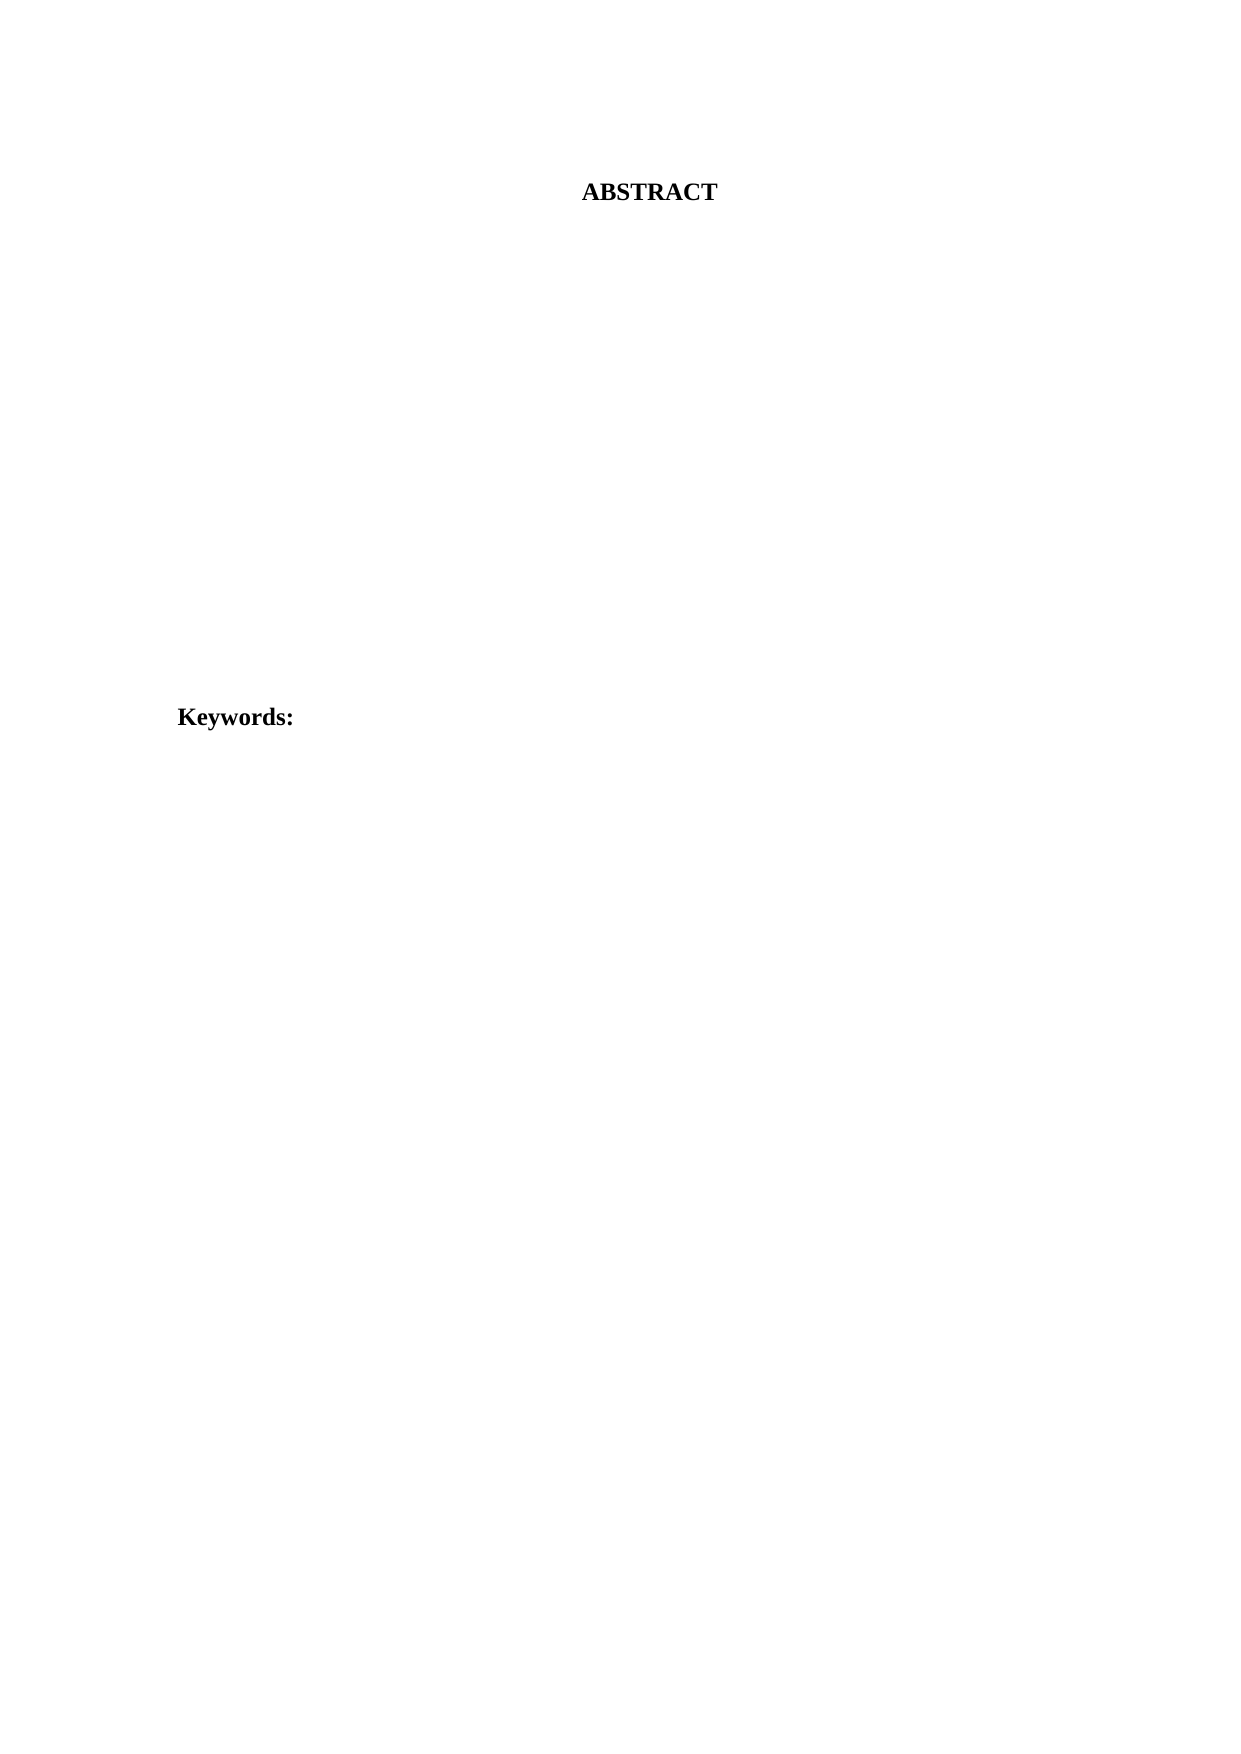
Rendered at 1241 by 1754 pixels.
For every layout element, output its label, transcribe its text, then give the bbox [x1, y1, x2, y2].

text Keywords: [177, 702, 1122, 731]
text ABSTRACT [177, 177, 1122, 206]
